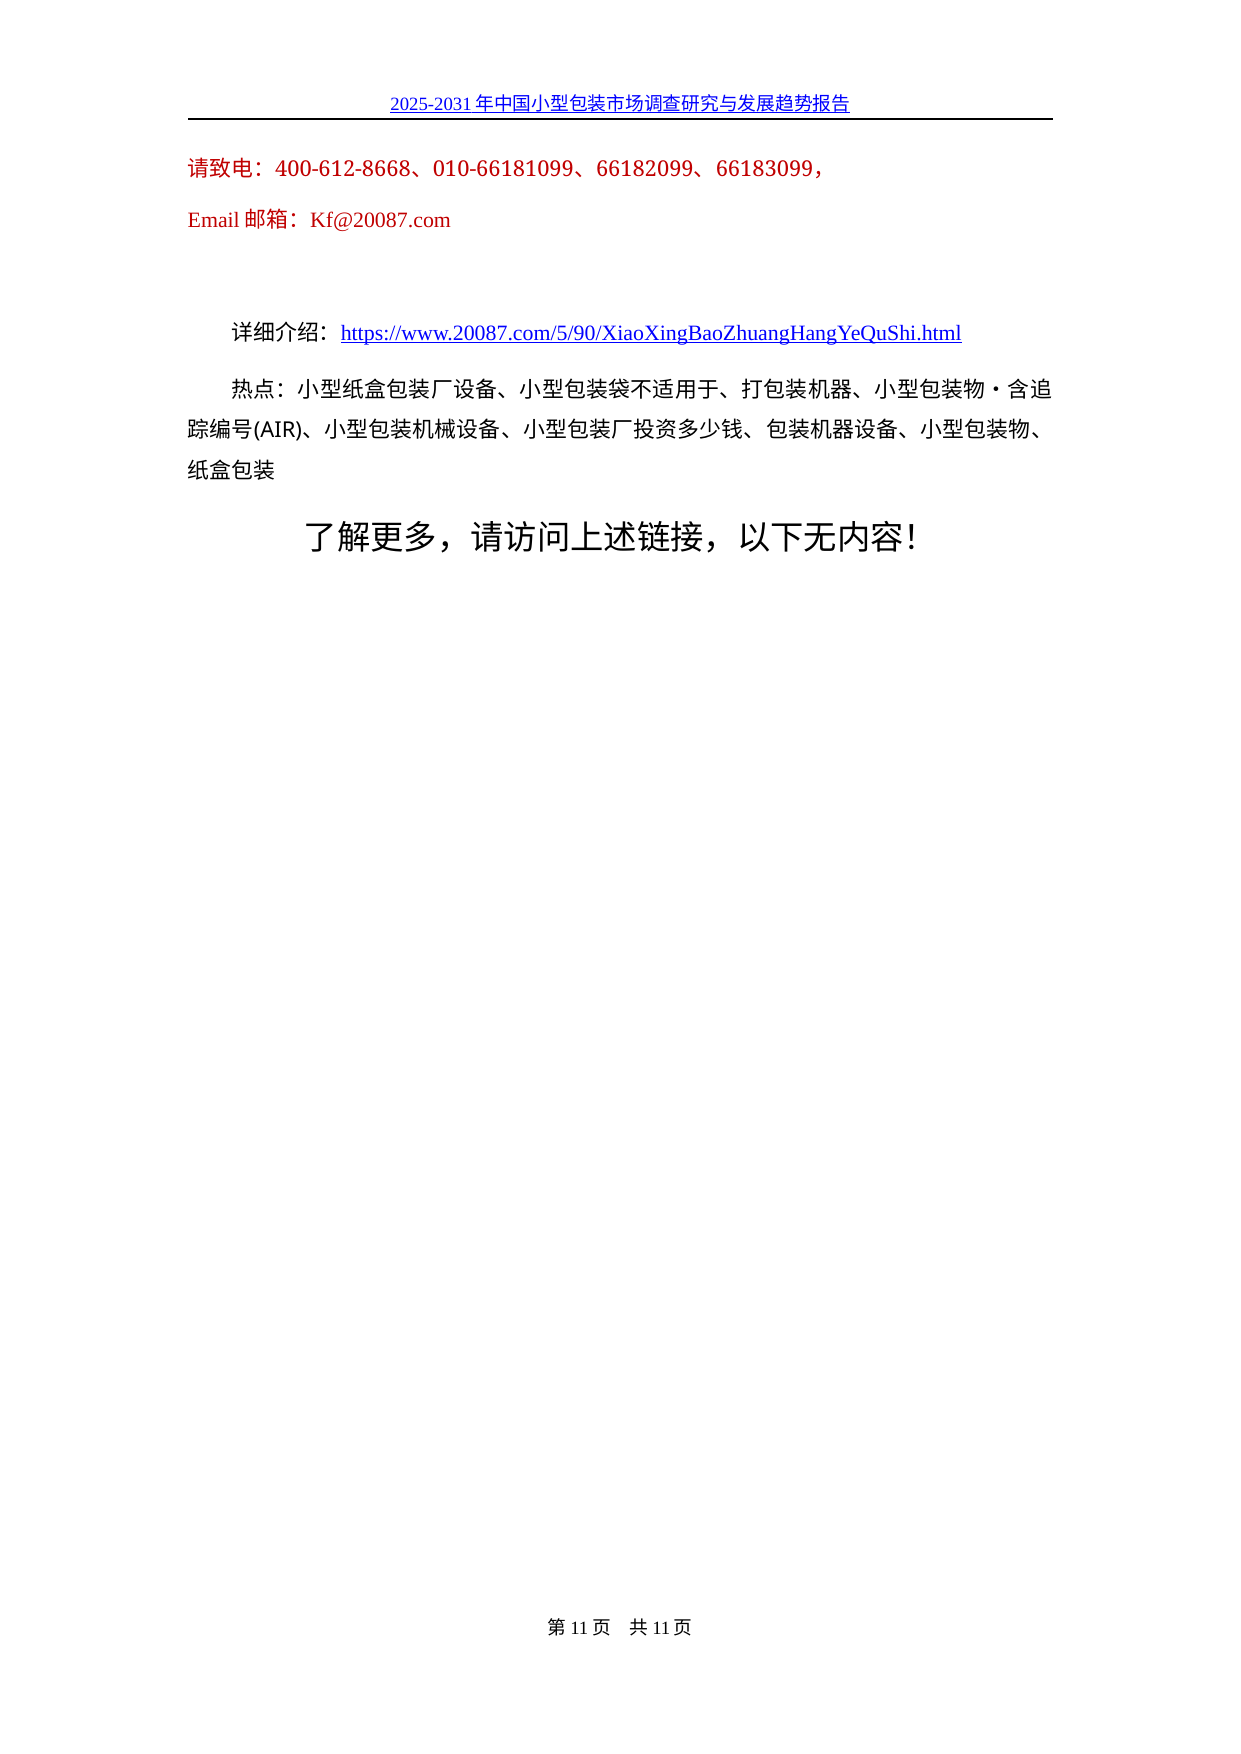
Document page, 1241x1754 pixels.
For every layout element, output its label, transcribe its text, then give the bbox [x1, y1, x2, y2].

title 了解更多，请访问上述链接，以下无内容！ [187, 503, 1053, 568]
text 热点：小型纸盒包装厂设备、小型包装袋不适用于、打包装机器、小型包装物・含追踪编号(AIR)、小型包装机械设备、小型包装厂投资多少钱、包装机器设备、小型包装物、纸盒包装 [187, 371, 1053, 485]
text 详细介绍：https://www.20087.com/5/90/XiaoXingBaoZhuangHangYeQuShi.html [187, 315, 1053, 347]
text 请致电：400-612-8668、010-66181099、66182099、66183099， [187, 150, 1053, 183]
text Email邮箱：Kf@20087.com [187, 202, 1053, 234]
